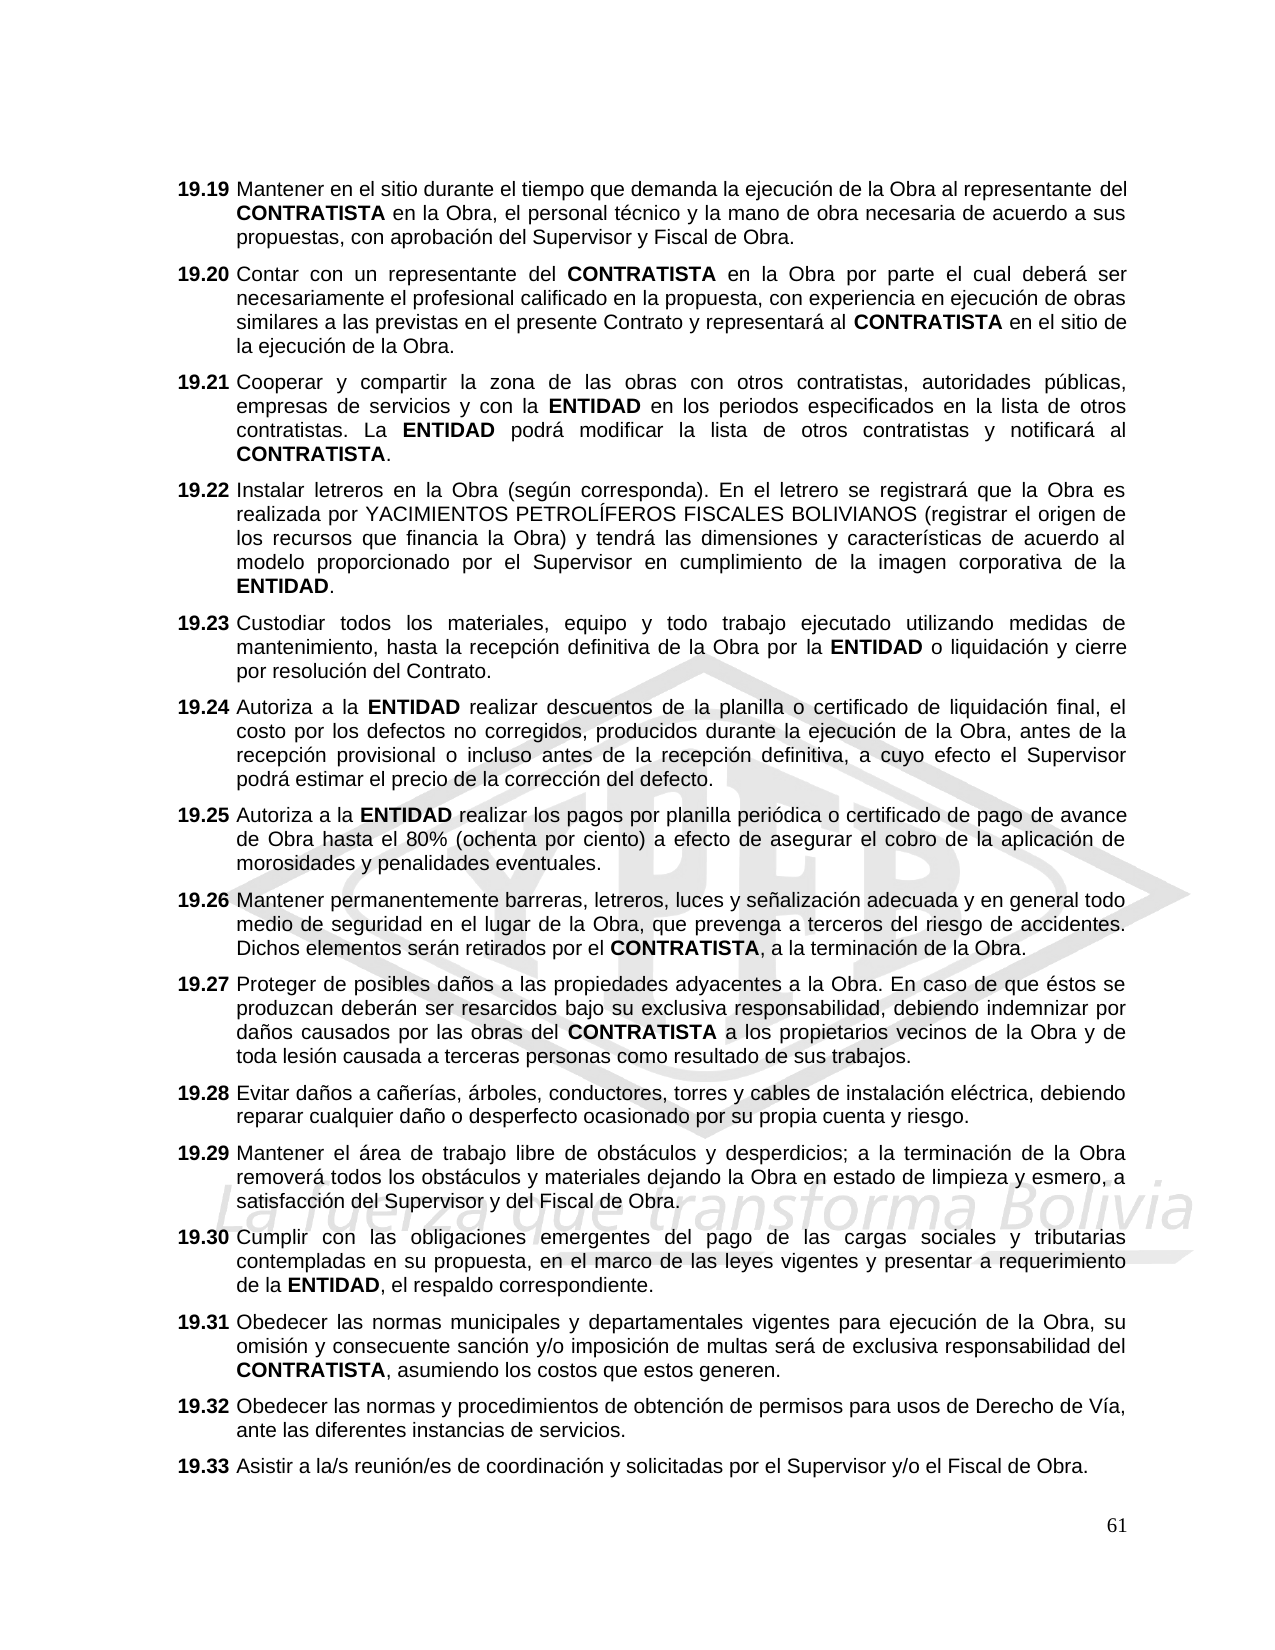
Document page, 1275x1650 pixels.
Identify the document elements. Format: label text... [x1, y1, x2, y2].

list Asistir a la/s reunión/es de coordinación y solicitadas por el Supervisor y/o el Fiscal de Obra. [177, 1454, 1127, 1478]
list Mantener permanentemente barreras, letreros, luces y señalización adecuada y en general todo medio de seguridad en el lugar de la Obra, que prevenga a terceros del riesgo de accidentes. Dichos elementos serán retirados por el CONTRATISTA, a la terminación de la Obra. [177, 888, 1127, 959]
list Mantener en el sitio durante el tiempo que demanda la ejecución de la Obra al representante del CONTRATISTA en la Obra, el personal técnico y la mano de obra necesaria de acuerdo a sus propuestas, con aprobación del Supervisor y Fiscal de Obra. [177, 177, 1127, 249]
list Instalar letreros en la Obra (según corresponda). En el letrero se registrará que la Obra es realizada por YACIMIENTOS PETROLÍFEROS FISCALES BOLIVIANOS (registrar el origen de los recursos que financia la Obra) y tendrá las dimensiones y características de acuerdo al modelo proporcionado por el Supervisor en cumplimiento de la imagen corporativa de la ENTIDAD. [177, 478, 1127, 598]
list Autoriza a la ENTIDAD realizar los pagos por planilla periódica o certificado de pago de avance de Obra hasta el 80% (ochenta por ciento) a efecto de asegurar el cobro de la aplicación de morosidades y penalidades eventuales. [177, 803, 1127, 875]
list Cumplir con las obligaciones emergentes del pago de las cargas sociales y tributarias contempladas en su propuesta, en el marco de las leyes vigentes y presentar a requerimiento de la ENTIDAD, el respaldo correspondiente. [177, 1225, 1127, 1297]
list Obedecer las normas municipales y departamentales vigentes para ejecución de la Obra, su omisión y consecuente sanción y/o imposición de multas será de exclusiva responsabilidad del CONTRATISTA, asumiendo los costos que estos generen. [177, 1309, 1127, 1381]
list Obedecer las normas y procedimientos de obtención de permisos para usos de Derecho de Vía, ante las diferentes instancias de servicios. [177, 1394, 1127, 1442]
list Cooperar y compartir la zona de las obras con otros contratistas, autoridades públicas, empresas de servicios y con la ENTIDAD en los periodos especificados en la lista de otros contratistas. La ENTIDAD podrá modificar la lista de otros contratistas y notificará al CONTRATISTA. [177, 370, 1127, 466]
list Mantener el área de trabajo libre de obstáculos y desperdicios; a la terminación de la Obra removerá todos los obstáculos y materiales dejando la Obra en estado de limpieza y esmero, a satisfacción del Supervisor y del Fiscal de Obra. [177, 1141, 1127, 1213]
list Evitar daños a cañerías, árboles, conductores, torres y cables de instalación eléctrica, debiendo reparar cualquier daño o desperfecto ocasionado por su propia cuenta y riesgo. [177, 1080, 1127, 1128]
list Contar con un representante del CONTRATISTA en la Obra por parte el cual deberá ser necesariamente el profesional calificado en la propuesta, con experiencia en ejecución de obras similares a las previstas en el presente Contrato y representará al CONTRATISTA en el sitio de la ejecución de la Obra. [177, 262, 1127, 357]
list Proteger de posibles daños a las propiedades adyacentes a la Obra. En caso de que éstos se produzcan deberán ser resarcidos bajo su exclusiva responsabilidad, debiendo indemnizar por daños causados por las obras del CONTRATISTA a los propietarios vecinos de la Obra y de toda lesión causada a terceras personas como resultado de sus trabajos. [177, 972, 1127, 1068]
list Autoriza a la ENTIDAD realizar descuentos de la planilla o certificado de liquidación final, el costo por los defectos no corregidos, producidos durante la ejecución de la Obra, antes de la recepción provisional o incluso antes de la recepción definitiva, a cuyo efecto el Supervisor podrá estimar el precio de la corrección del defecto. [177, 695, 1127, 791]
list Custodiar todos los materiales, equipo y todo trabajo ejecutado utilizando medidas de mantenimiento, hasta la recepción definitiva de la Obra por la ENTIDAD o liquidación y cierre por resolución del Contrato. [177, 611, 1127, 682]
